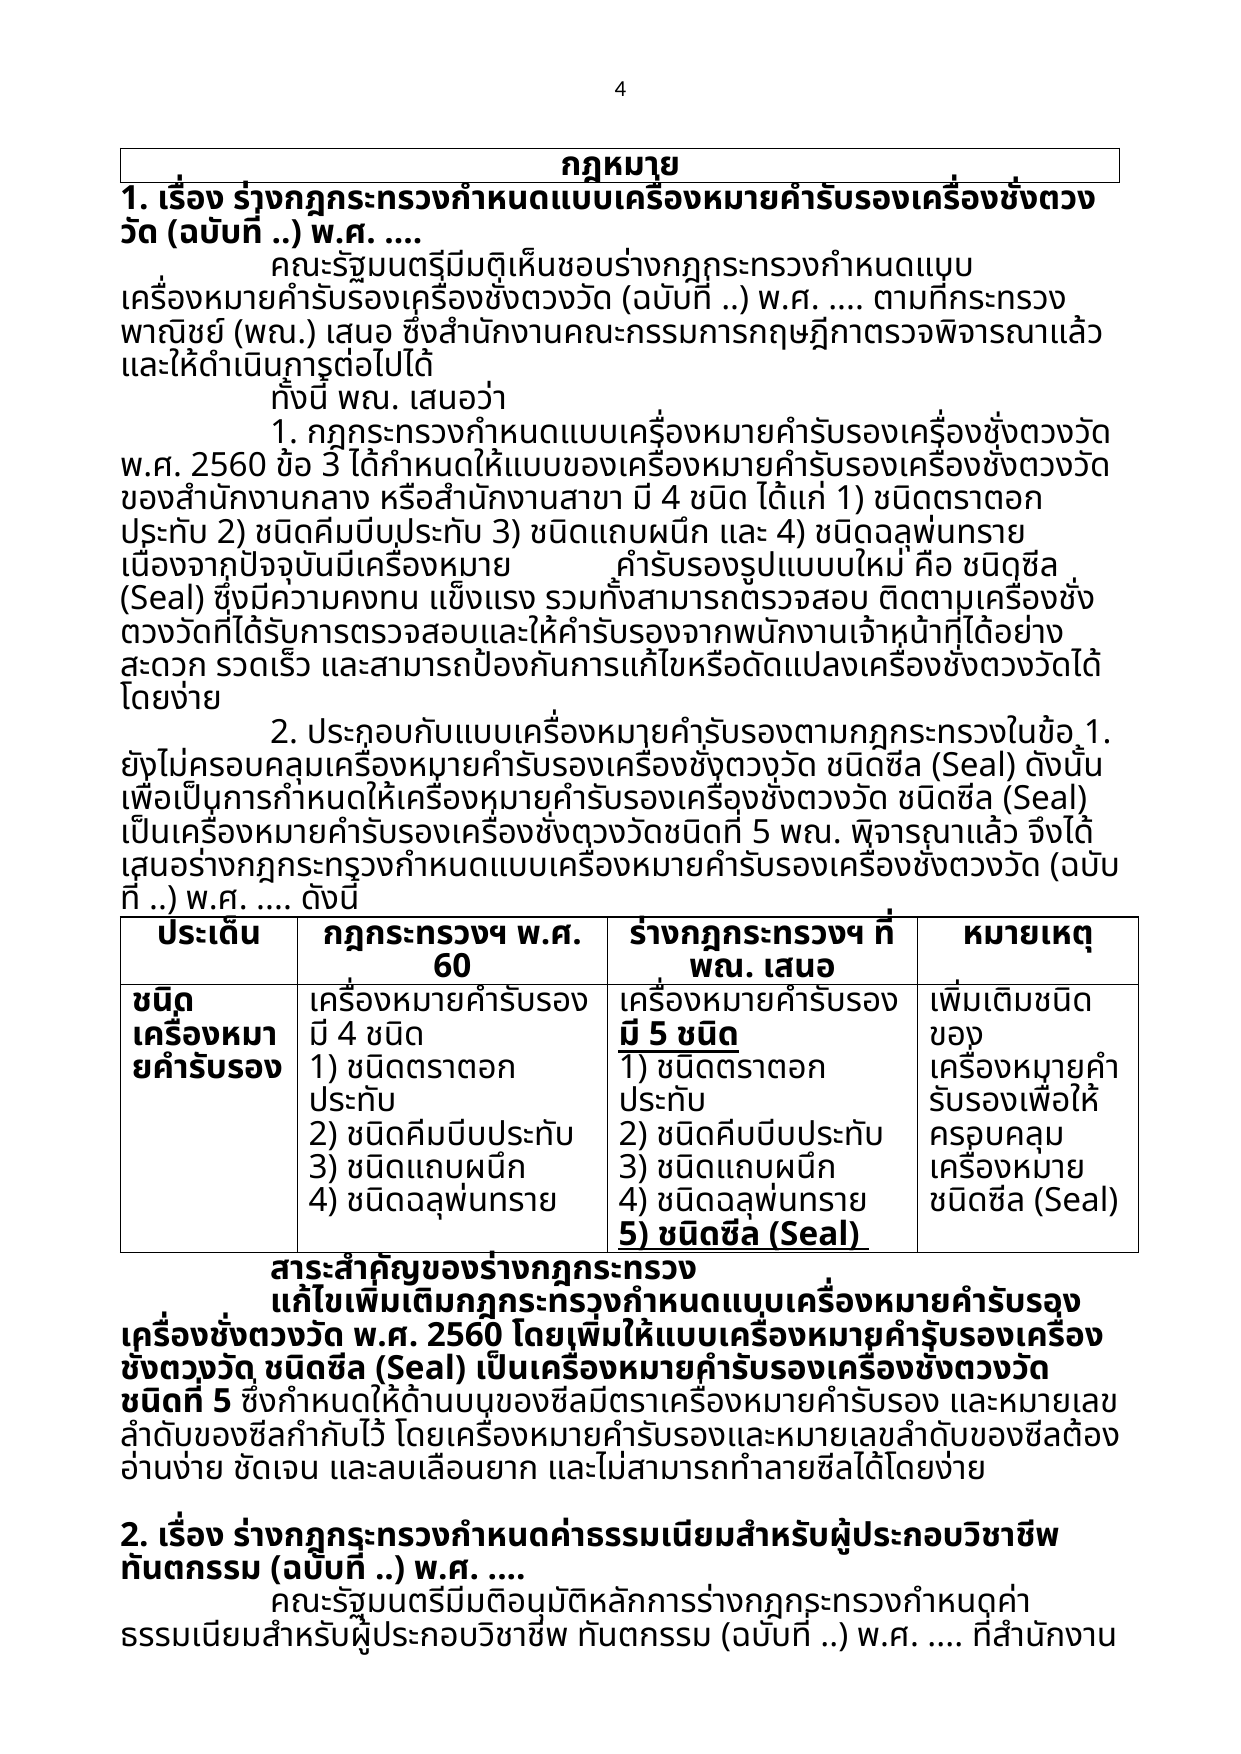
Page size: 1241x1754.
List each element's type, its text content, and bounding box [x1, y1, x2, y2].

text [120, 1586, 1120, 1653]
table_header หมายเหตุ [918, 918, 1138, 984]
text 2. ประกอบกับแบบเครื่องหมายคำรับรองตามกฎกระทรวงในข้อ 1. ยังไม่ครอบคลุมเครื่องหมายคำรับรองเครื่องชั่งตวงวัด ชนิดซีล (Seal) ดังนั้น เพื่อเป็นการกำหนดให้เครื่องหมายคำรับรองเครื่องชั่งตวงวัด ชนิดซีล (Seal) เป็นเครื่องหมายคำรับรองเครื่องชั่งตวงวัดชนิดที่ 5 พณ. พิจารณาแล้ว จึงได้เสนอร่างกฎกระทรวงกำหนดแบบเครื่องหมายคำรับรองเครื่องชั่งตวงวัด (ฉบับที่ ..) พ.ศ. .... ดังนี้ [120, 716, 1120, 916]
table_cell เครื่องหมายคำรับรอง มี 5 ชนิด 1) ชนิดตราตอกประทับ 2) ชนิดคีบบีบประทับ 3) ชนิดแถบผนึก 4) ชนิดฉลุพ่นทราย 5) ชนิดซีล (Seal) [608, 985, 917, 1252]
table_cell ชนิดเครื่องหมายคำรับรอง [121, 985, 297, 1252]
table_cell เครื่องหมายคำรับรอง มี 4 ชนิด 1) ชนิดตราตอกประทับ 2) ชนิดคีมบีบประทับ 3) ชนิดแถบผนึก 4) ชนิดฉลุพ่นทราย [298, 985, 607, 1252]
table_cell เพิ่มเติมชนิดของเครื่องหมายคำรับรองเพื่อให้ครอบคลุมเครื่องหมายชนิดซีล (Seal) [918, 985, 1138, 1252]
text คณะรัฐมนตรีมีมติเห็นชอบร่างกฎกระทรวงกำหนดแบบเครื่องหมายคำรับรองเครื่องชั่งตวงวัด (ฉบับที่ ..) พ.ศ. .... ตามที่กระทรวงพาณิชย์ (พณ.) เสนอ ซึ่งสำนักงานคณะกรรมการกฤษฎีกาตรวจพิจารณาแล้ว และให้ดำเนินการต่อไปได้ [120, 250, 1120, 383]
table_header กฎหมาย [121, 149, 1119, 182]
text ทั้งนี้ พณ. เสนอว่า [120, 383, 1120, 416]
text 1. เรื่อง ร่างกฎกระทรวงกำหนดแบบเครื่องหมายคำรับรองเครื่องชั่งตวงวัด (ฉบับที่ ..) พ.ศ. .... [120, 183, 1120, 250]
text สาระสำคัญของร่างกฎกระทรวง [120, 1253, 1120, 1286]
text แก้ไขเพิ่มเติมกฎกระทรวงกำหนดแบบเครื่องหมายคำรับรองเครื่องชั่งตวงวัด พ.ศ. 2560 โดยเพิ่มให้แบบเครื่องหมายคำรับรองเครื่องชั่งตวงวัด ชนิดซีล (Seal) เป็นเครื่องหมายคำรับรองเครื่องชั่งตวงวัด ชนิดที่ 5 ซึ่งกำหนดให้ด้านบนของซีลมีตราเครื่องหมายคำรับรอง และหมายเลขลำดับของซีลกำกับไว้ โดยเครื่องหมายคำรับรองและหมายเลขลำดับของซีลต้องอ่านง่าย ชัดเจน และลบเลือนยาก และไม่สามารถทำลายซีลได้โดยง่าย [120, 1286, 1120, 1486]
text 1. กฎกระทรวงกำหนดแบบเครื่องหมายคำรับรองเครื่องชั่งตวงวัด พ.ศ. 2560 ข้อ 3 ได้กำหนดให้แบบของเครื่องหมายคำรับรองเครื่องชั่งตวงวัดของสำนักงานกลาง หรือสำนักงานสาขา มี 4 ชนิด ได้แก่ 1) ชนิดตราตอกประทับ 2) ชนิดคีมบีบประทับ 3) ชนิดแถบผนึก และ 4) ชนิดฉลุพ่นทราย เนื่องจากปัจจุบันมีเครื่องหมาย คำรับรองรูปแบบบใหม่ คือ ชนิดซีล (Seal) ซึ่งมีความคงทน แข็งแรง รวมทั้งสามารถตรวจสอบ ติดตามเครื่องชั่งตวงวัดที่ได้รับการตรวจสอบและให้คำรับรองจากพนักงานเจ้าหน้าที่ได้อย่างสะดวก รวดเร็ว และสามารถป้องกันการแก้ไขหรือดัดแปลงเครื่องชั่งตวงวัดได้โดยง่าย [120, 416, 1120, 716]
text 2. เรื่อง ร่างกฎกระทรวงกำหนดค่าธรรมเนียมสำหรับผู้ประกอบวิชาชีพทันตกรรม (ฉบับที่ ..) พ.ศ. .... [120, 1519, 1120, 1586]
table_header กฎกระทรวงฯ พ.ศ. 60 [298, 918, 607, 984]
table_header ประเด็น [121, 918, 297, 984]
table_header ร่างกฎกระทรวงฯ ที่ พณ. เสนอ [608, 918, 917, 984]
